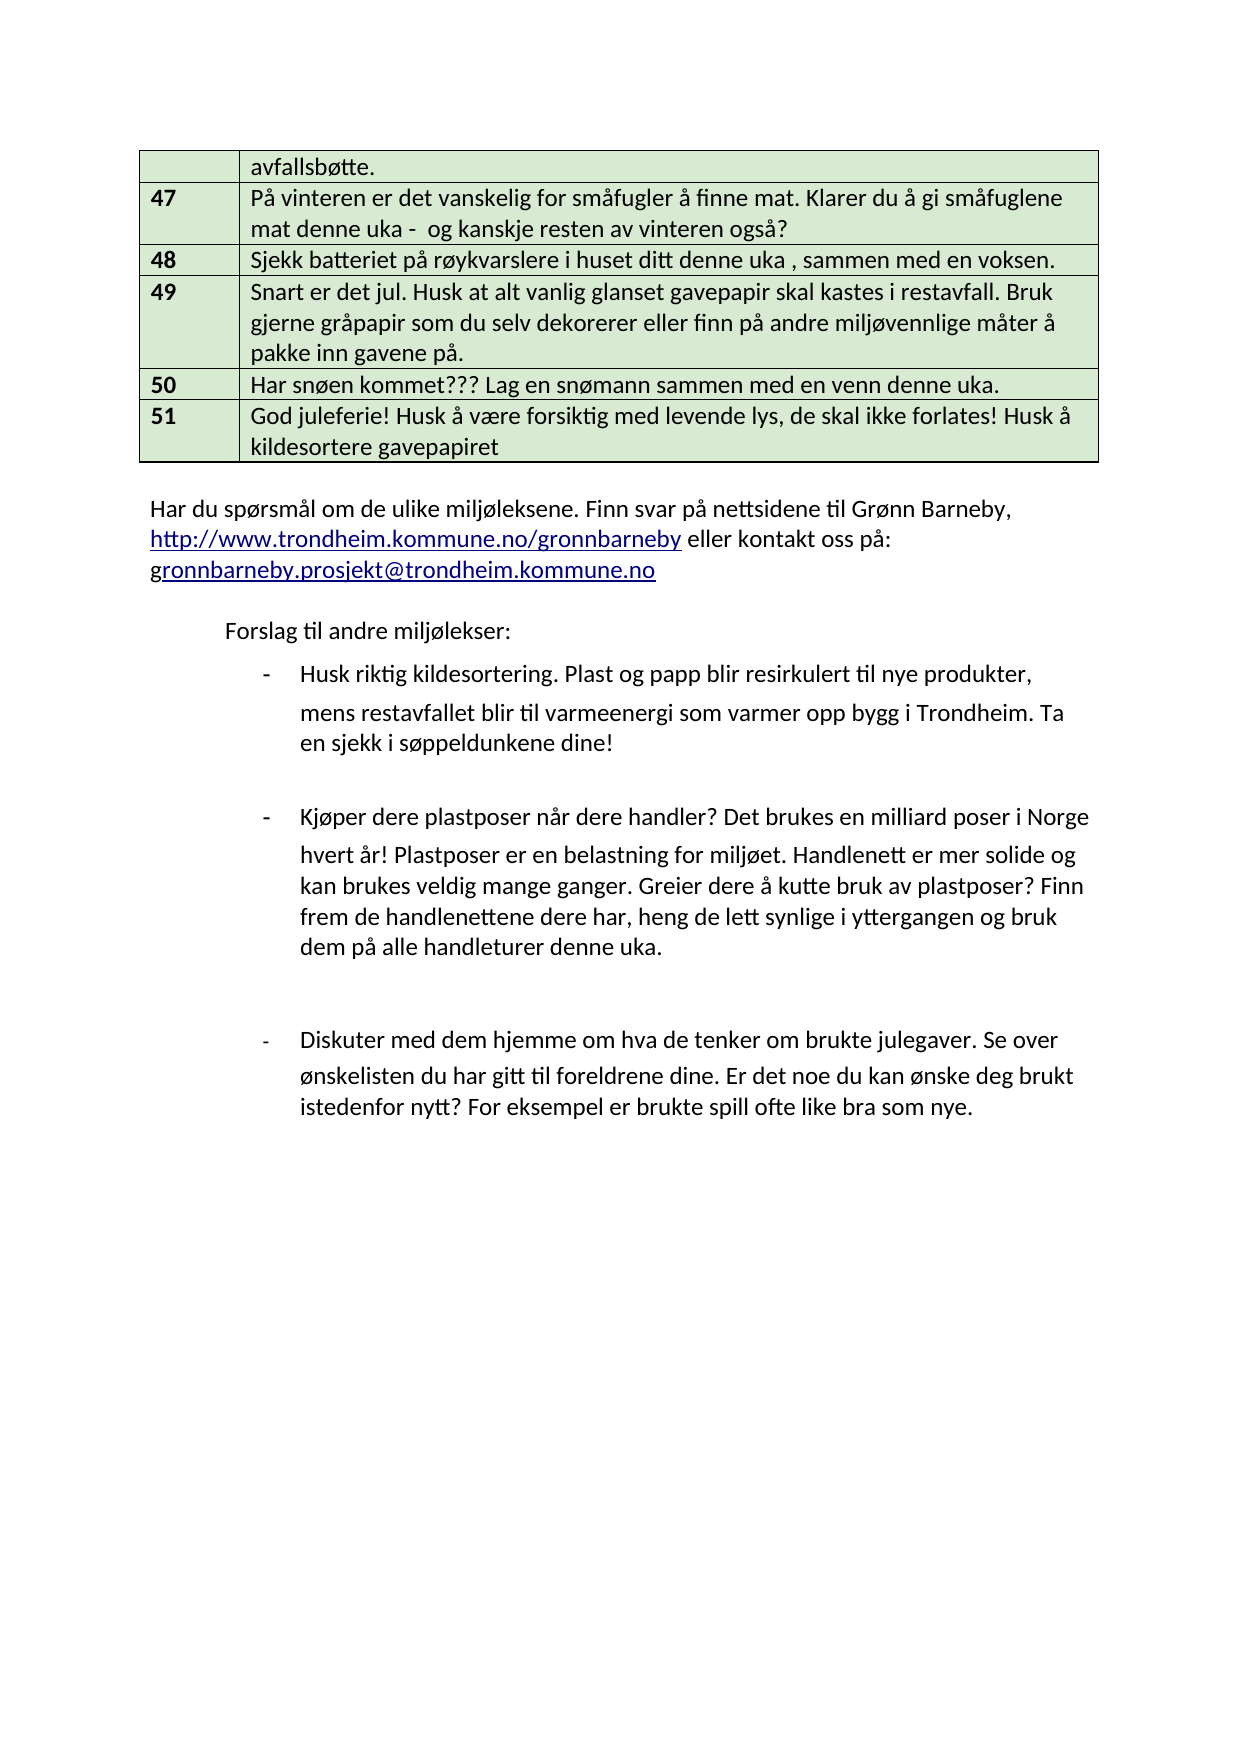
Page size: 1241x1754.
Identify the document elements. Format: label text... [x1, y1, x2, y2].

table_cell Snart er det jul. Husk at alt vanlig glanset gavepapir skal kastes i restavfall. Bruk gjerne gråpapir som du selv dekorerer eller finn på andre miljøvennlige måter å pakke inn gavene på. [240, 276, 1098, 368]
table_cell God juleferie! Husk å være forsiktig med levende lys, de skal ikke forlates! Husk å kildesortere gavepapiret [240, 400, 1098, 461]
table_cell 46 [140, 151, 239, 182]
text Forslag til andre miljølekser: [187, 615, 1090, 646]
list Diskuter med dem hjemme om hva de tenker om brukte julegaver. Se over ønskelisten du har gitt til foreldrene dine. Er det noe du kan ønske deg brukt istedenfor nytt? For eksempel er brukte spill ofte like bra som nye. [262, 1018, 1090, 1121]
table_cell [240, 151, 1098, 182]
table_cell 47 [140, 183, 239, 244]
table_cell Sjekk batteriet på røykvarslere i huset ditt denne uka , sammen med en voksen. [240, 245, 1098, 275]
list Husk riktig kildesortering. Plast og papp blir resirkulert til nye produkter, mens restavfallet blir til varmeenergi som varmer opp bygg i Trondheim. Ta en sjekk i søppeldunkene dine! [262, 646, 1090, 758]
text Har du spørsmål om de ulike miljøleksene. Finn svar på nettsidene til Grønn Barneby, http://www.trondheim.kommune.no/gronnbarneby eller kontakt oss på: gronnbarneby.prosjekt@trondheim.kommune.no [150, 493, 1090, 584]
table_cell 49 [140, 276, 239, 368]
table_cell 51 [140, 400, 239, 461]
table_cell På vinteren er det vanskelig for småfugler å finne mat. Klarer du å gi småfuglene mat denne uka - og kanskje resten av vinteren også? [240, 183, 1098, 244]
table_cell 48 [140, 245, 239, 275]
table_cell 50 [140, 369, 239, 399]
table_cell Har snøen kommet??? Lag en snømann sammen med en venn denne uka. [240, 369, 1098, 399]
list Kjøper dere plastposer når dere handler? Det brukes en milliard poser i Norge hvert år! Plastposer er en belastning for miljøet. Handlenett er mer solide og kan brukes veldig mange ganger. Greier dere å kutte bruk av plastposer? Finn frem de handlenettene dere har, heng de lett synlige i yttergangen og bruk dem på alle handleturer denne uka. [262, 788, 1090, 962]
